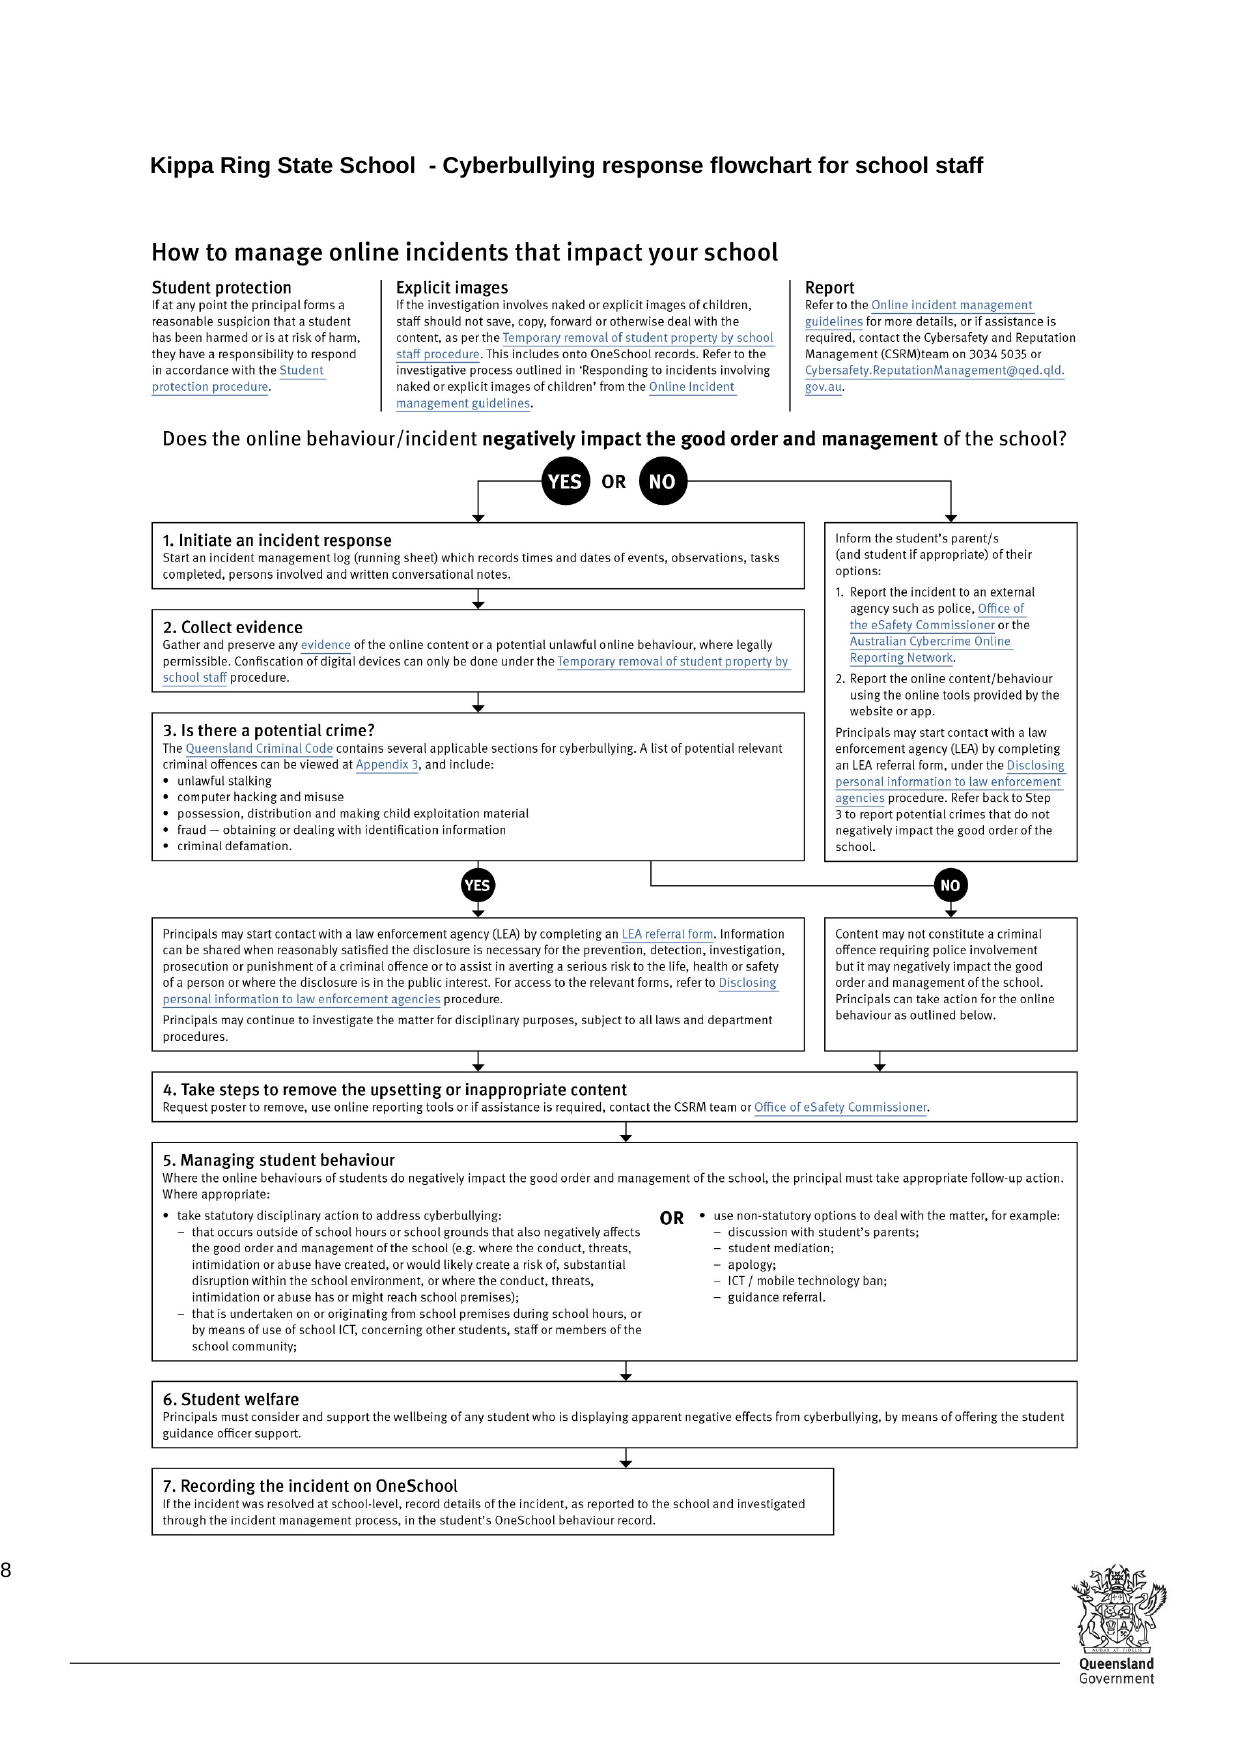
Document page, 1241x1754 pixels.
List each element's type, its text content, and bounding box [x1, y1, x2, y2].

picture [143, 233, 1084, 1542]
text Kippa Ring State School - Cyberbullying response flowchart for school staff [150, 152, 1240, 178]
picture [64, 1559, 1172, 1685]
